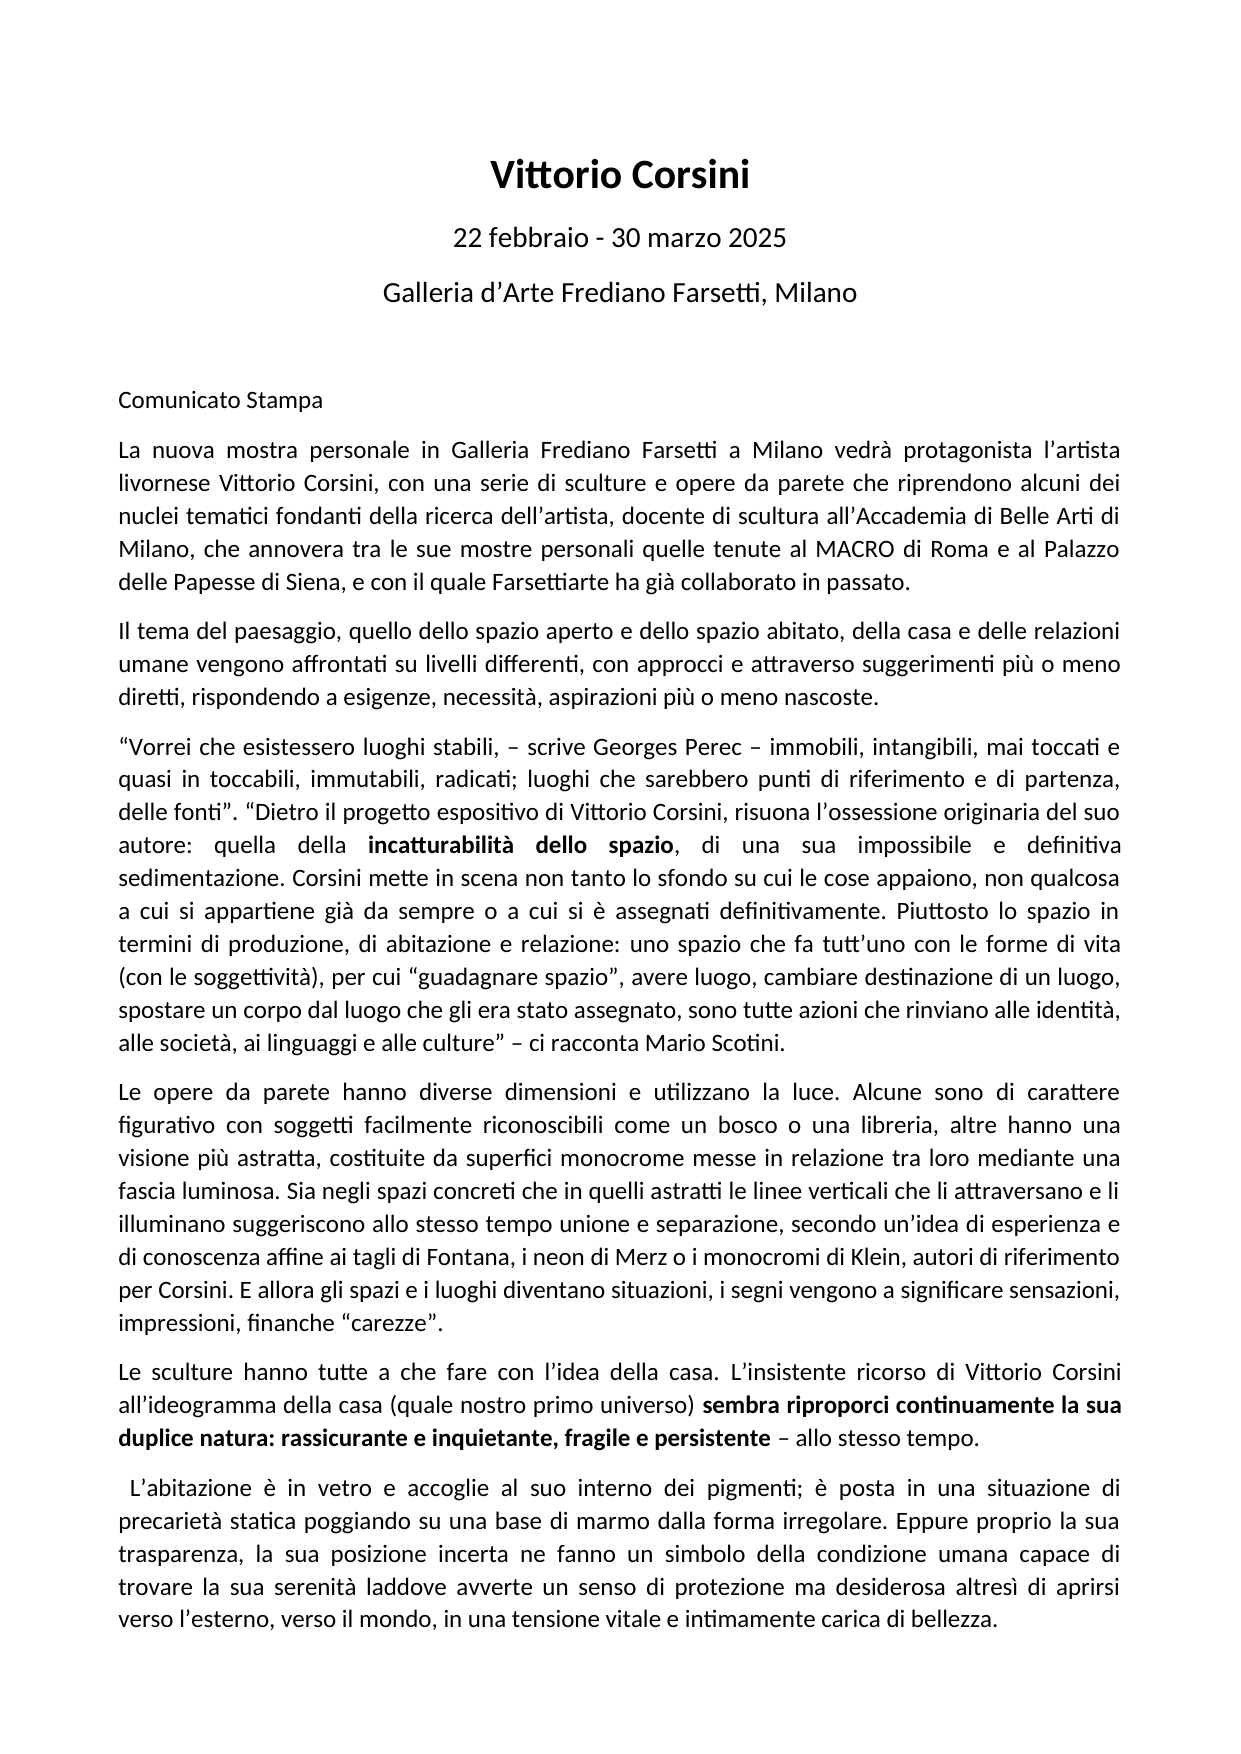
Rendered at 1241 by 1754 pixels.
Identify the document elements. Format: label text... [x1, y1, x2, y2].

text Il tema del paesaggio, quello dello spazio aperto e dello spazio abitato, della casa e delle relazioni umane vengono affrontati su livelli differenti, con approcci e attraverso suggerimenti più o meno diretti, rispondendo a esigenze, necessità, aspirazioni più o meno nascoste. [118, 615, 1122, 712]
text L’abitazione è in vetro e accoglie al suo interno dei pigmenti; è posta in una situazione di precarietà statica poggiando su una base di marmo dalla forma irregolare. Eppure proprio la sua trasparenza, la sua posizione incerta ne fanno un simbolo della condizione umana capace di trovare la sua serenità laddove avverte un senso di protezione ma desiderosa altresì di aprirsi verso l’esterno, verso il mondo, in una tensione vitale e intimamente carica di bellezza. [118, 1472, 1122, 1634]
text Vittorio Corsini [118, 148, 1122, 198]
text “Vorrei che esistessero luoghi stabili, – scrive Georges Perec – immobili, intangibili, mai toccati e quasi in toccabili, immutabili, radicati; luoghi che sarebbero punti di riferimento e di partenza, delle fonti”. “Dietro il progetto espositivo di Vittorio Corsini, risuona l’ossessione originaria del suo autore: quella della incatturabilità dello spazio, di una sua impossibile e definitiva sedimentazione. Corsini mette in scena non tanto lo sfondo su cui le cose appaiono, non qualcosa a cui si appartiene già da sempre o a cui si è assegnati definitivamente. Piuttosto lo spazio in termini di produzione, di abitazione e relazione: uno spazio che fa tutt’uno con le forme di vita (con le soggettività), per cui “guadagnare spazio”, avere luogo, cambiare destinazione di un luogo, spostare un corpo dal luogo che gli era stato assegnato, sono tutte azioni che rinviano alle identità, alle società, ai linguaggi e alle culture” – ci racconta Mario Scotini. [118, 731, 1122, 1057]
text Galleria d’Arte Frediano Farsetti, Milano [118, 274, 1122, 310]
text Le opere da parete hanno diverse dimensioni e utilizzano la luce. Alcune sono di carattere figurativo con soggetti facilmente riconoscibili come un bosco o una libreria, altre hanno una visione più astratta, costituite da superfici monocrome messe in relazione tra loro mediante una fascia luminosa. Sia negli spazi concreti che in quelli astratti le linee verticali che li attraversano e li illuminano suggeriscono allo stesso tempo unione e separazione, secondo un’idea di esperienza e di conoscenza affine ai tagli di Fontana, i neon di Merz o i monocromi di Klein, autori di riferimento per Corsini. E allora gli spazi e i luoghi diventano situazioni, i segni vengono a significare sensazioni, impressioni, finanche “carezze”. [118, 1077, 1122, 1337]
text 22 febbraio - 30 marzo 2025 [118, 219, 1122, 255]
text Comunicato Stampa [118, 384, 1122, 415]
text La nuova mostra personale in Galleria Frediano Farsetti a Milano vedrà protagonista l’artista livornese Vittorio Corsini, con una serie di sculture e opere da parete che riprendono alcuni dei nuclei tematici fondanti della ricerca dell’artista, docente di scultura all’Accademia di Belle Arti di Milano, che annovera tra le sue mostre personali quelle tenute al MACRO di Roma e al Palazzo delle Papesse di Siena, e con il quale Farsettiarte ha già collaborato in passato. [118, 434, 1122, 596]
text Le sculture hanno tutte a che fare con l’idea della casa. L’insistente ricorso di Vittorio Corsini all’ideogramma della casa (quale nostro primo universo) sembra riproporci continuamente la sua duplice natura: rassicurante e inquietante, fragile e persistente – allo stesso tempo. [118, 1357, 1122, 1453]
